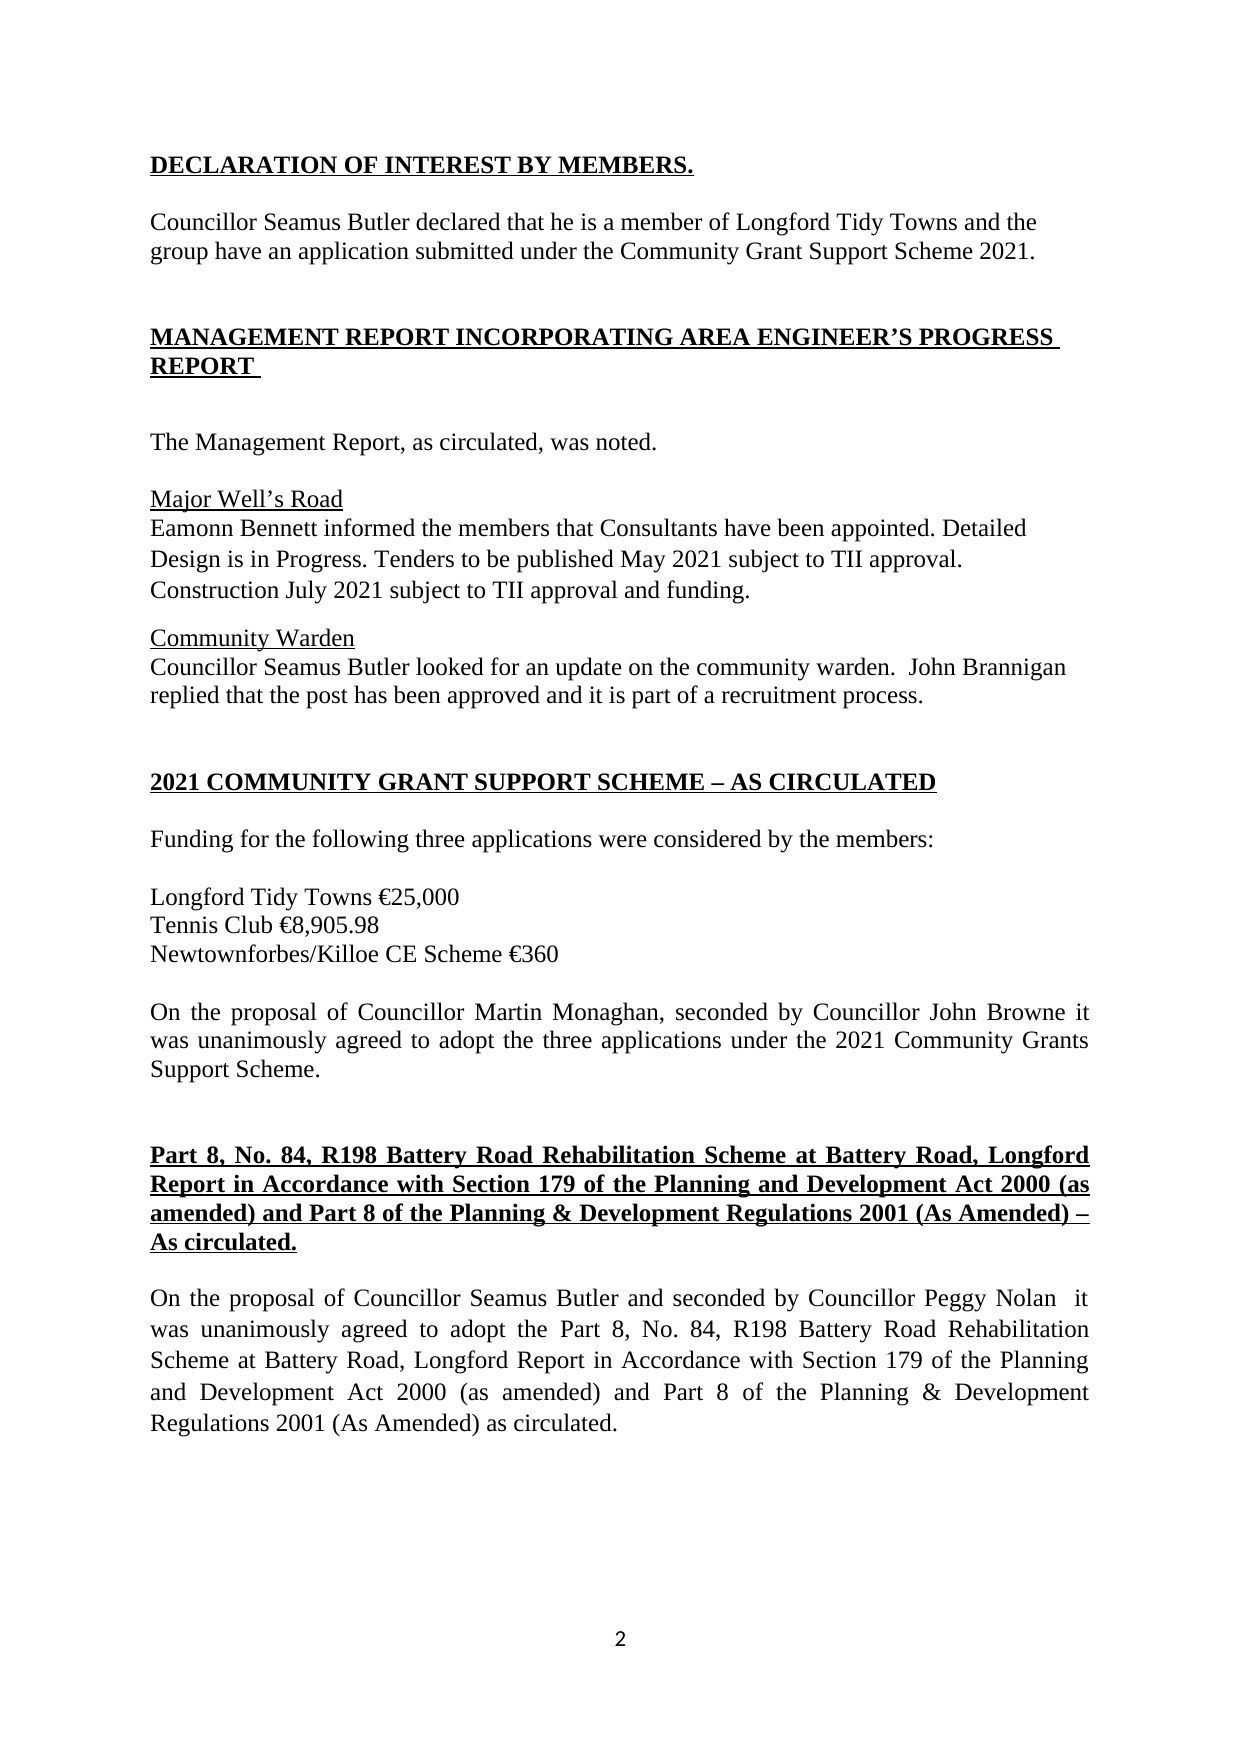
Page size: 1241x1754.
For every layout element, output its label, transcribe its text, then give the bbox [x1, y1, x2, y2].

text Funding for the following three applications were considered by the members: [150, 824, 1090, 853]
text Part 8, No. 84, R198 Battery Road Rehabilitation Scheme at Battery Road, Longford Report in Accordance with Section 179 of the Planning and Development Act 2000 (as amended) and Part 8 of the Planning & Development Regulations 2001 (As Amended) – As circulated. [150, 1140, 1090, 1165]
text Tennis Club €8,905.98 [150, 910, 1090, 939]
text Longford Tidy Towns €25,000 [150, 882, 1090, 910]
text The Management Report, as circulated, was noted. [150, 427, 1090, 456]
text 2021 COMMUNITY GRANT SUPPORT SCHEME – AS CIRCULATED [150, 767, 1090, 795]
text Newtownforbes/Killoe CE Scheme €360 [150, 939, 1090, 968]
text Part 8, No. 84, R198 Battery Road Rehabilitation Scheme at Battery Road, Longford Report in Accordance with Section 179 of the Planning and Development Act 2000 (as amended) and Part 8 of the Planning & Development Regulations 2001 (As Amended) – As circulated. [150, 1196, 1090, 1223]
text Major Well’s Road [150, 484, 1090, 513]
text On the proposal of Councillor Seamus Butler and seconded by Councillor Peggy Nolan it was unanimously agreed to adopt the Part 8, No. 84, R198 Battery Road Rehabilitation Scheme at Battery Road, Longford Report in Accordance with Section 179 of the Planning and Development Act 2000 (as amended) and Part 8 of the Planning & Development Regulations 2001 (As Amended) as circulated. [150, 1283, 1090, 1436]
text On the proposal of Councillor Martin Monaghan, seconded by Councillor John Browne it was unanimously agreed to adopt the three applications under the 2021 Community Grants Support Scheme. [150, 997, 1090, 1083]
text Part 8, No. 84, R198 Battery Road Rehabilitation Scheme at Battery Road, Longford Report in Accordance with Section 179 of the Planning and Development Act 2000 (as amended) and Part 8 of the Planning & Development Regulations 2001 (As Amended) – As circulated. [150, 1167, 1090, 1194]
text DECLARATION OF INTEREST BY MEMBERS. [150, 150, 1090, 179]
text MANAGEMENT REPORT INCORPORATING AREA ENGINEER’S PROGRESS REPORT [150, 322, 1090, 380]
text Councillor Seamus Butler declared that he is a member of Longford Tidy Towns and the group have an application submitted under the Community Grant Support Scheme 2021. [150, 207, 1090, 265]
text Eamonn Bennett informed the members that Consultants have been appointed. Detailed Design is in Progress. Tenders to be published May 2021 subject to TII approval. Construction July 2021 subject to TII approval and funding. [150, 513, 1090, 604]
text Part 8, No. 84, R198 Battery Road Rehabilitation Scheme at Battery Road, Longford Report in Accordance with Section 179 of the Planning and Development Act 2000 (as amended) and Part 8 of the Planning & Development Regulations 2001 (As Amended) – As circulated. [150, 1224, 1090, 1255]
text Councillor Seamus Butler looked for an update on the community warden. John Brannigan replied that the post has been approved and it is part of a recruitment process. [150, 652, 1090, 709]
text Community Warden [150, 623, 1090, 652]
